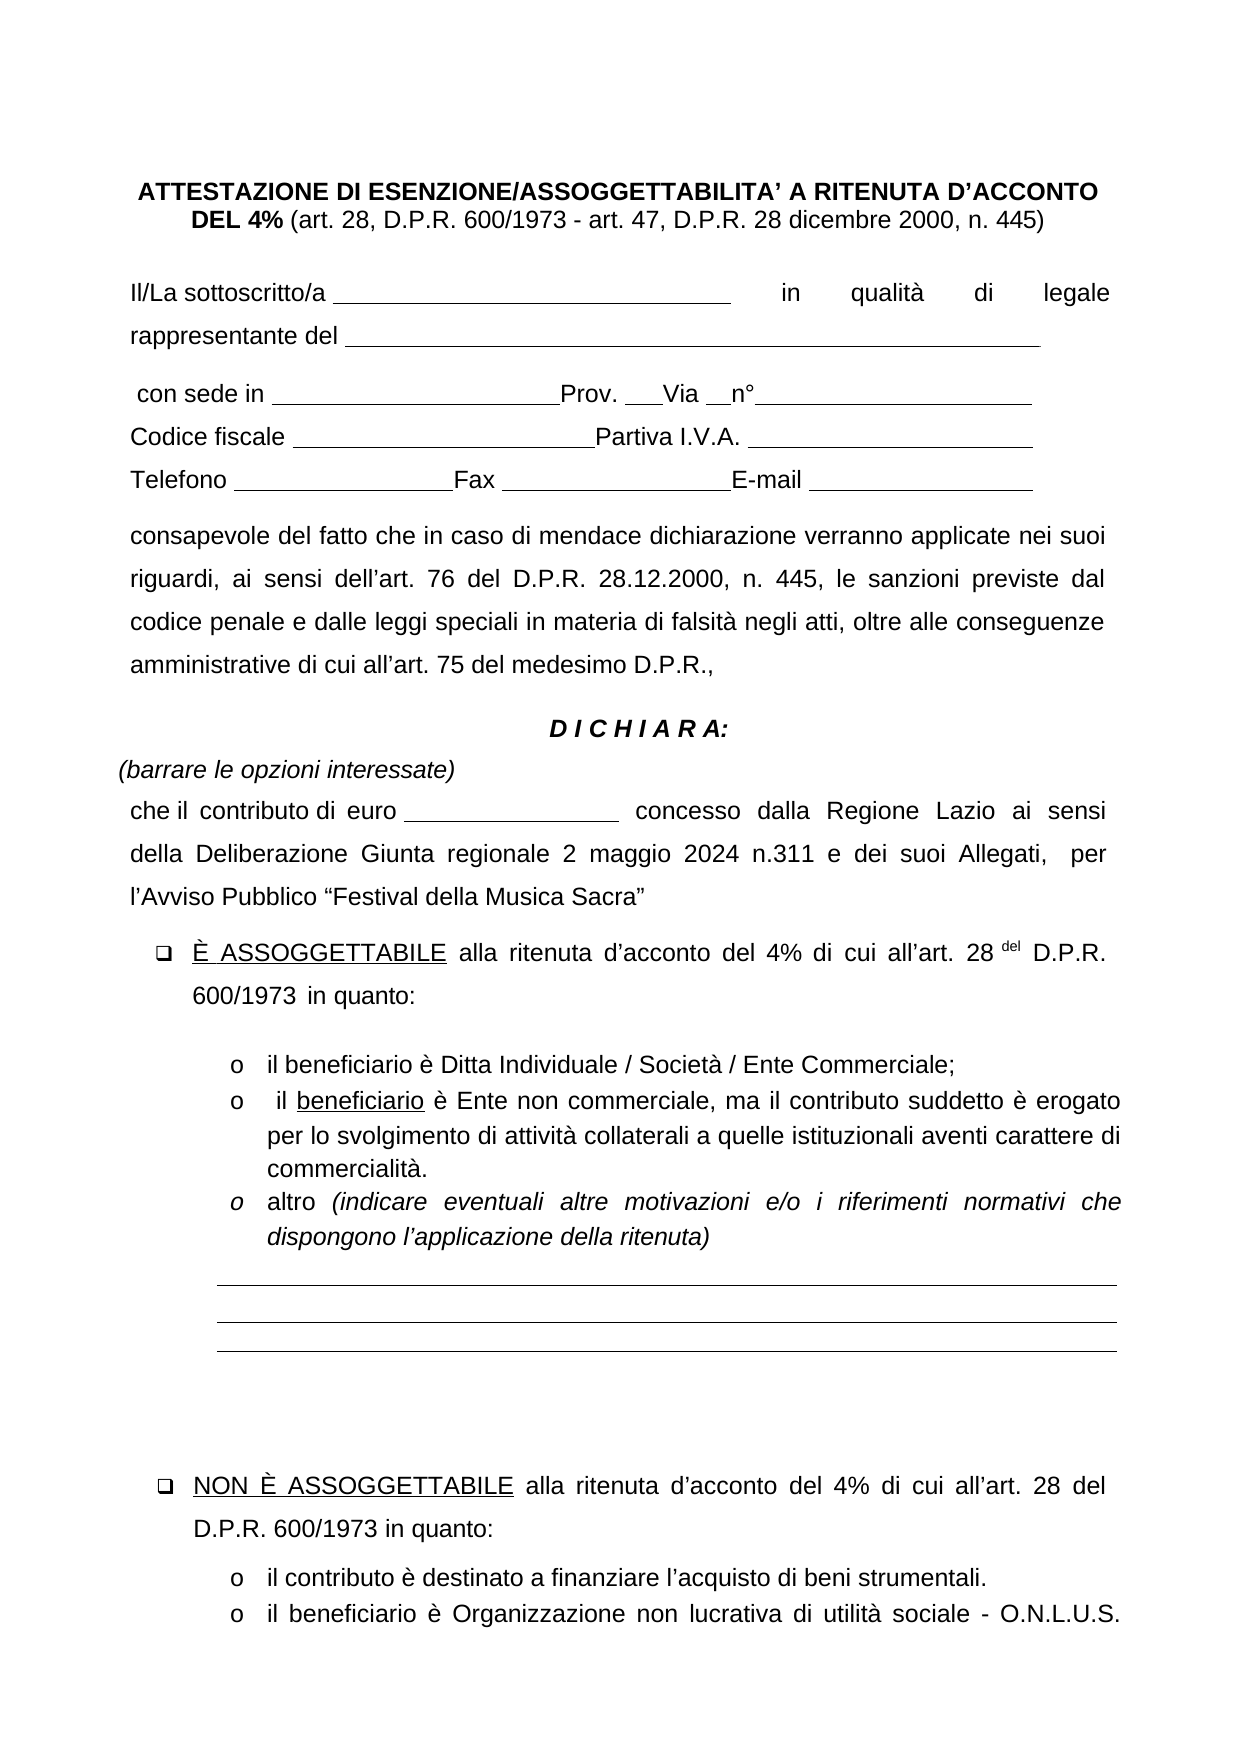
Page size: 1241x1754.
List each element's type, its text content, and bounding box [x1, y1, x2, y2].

text consapevole del fatto che in caso di mendace dichiarazione verranno applicate nei suoi riguardi, ai sensi dell’art. 76 del D.P.R. 28.12.2000, n. 445, le sanzioni previste dal codice penale e dalle leggi speciali in materia di falsità negli atti, oltre alle conseguenze amministrative di cui all’art. 75 del medesimo D.P.R., [130, 521, 1107, 679]
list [229, 1599, 1122, 1630]
text Il/La sottoscritto/a in qualità di legale rappresentante del [130, 278, 1110, 349]
list altro (indicare eventuali altre motivazioni e/o i riferimenti normativi che dispongono l’applicazione della ritenuta) [229, 1187, 1122, 1251]
text con sede in Prov. Via n° Codice fiscale Partiva I.V.A. Telefono Fax E-mail [130, 379, 1110, 494]
list il contributo è destinato a finanziare l’acquisto di beni strumentali. [229, 1563, 1122, 1594]
subtitle D I C H I A R A: [119, 718, 1122, 742]
list È ASSOGGETTABILE alla ritenuta d’acconto del 4% di cui all’art. 28 del D.P.R. 600/1973 in quanto: [154, 938, 1107, 1010]
text ATTESTAZIONE DI ESENZIONE/ASSOGGETTABILITA’ A RITENUTA D’ACCONTO DEL 4% (art. 28, D.P.R. 600/1973 - art. 47, D.P.R. 28 dicembre 2000, n. 445) [118, 176, 1118, 234]
text che il contributo di euro concesso dalla Regione Lazio ai sensi della Deliberazione Giunta regionale 2 maggio 2024 n.311 e dei suoi Allegati, per l’Avviso Pubblico “Festival della Musica Sacra” [130, 796, 1107, 911]
list il beneficiario è Ente non commerciale, ma il contributo suddetto è erogato per lo svolgimento di attività collaterali a quelle istituzionali aventi carattere di commercialità. [229, 1086, 1122, 1183]
list il beneficiario è Ditta Individuale / Società / Ente Commerciale; [229, 1050, 1122, 1081]
text (barrare le opzioni interessate) [118, 755, 1117, 783]
subtitle NON È ASSOGGETTABILE alla ritenuta d’acconto del 4% di cui all’art. 28 del D.P.R. 600/1973 in quanto: [156, 1471, 1106, 1543]
